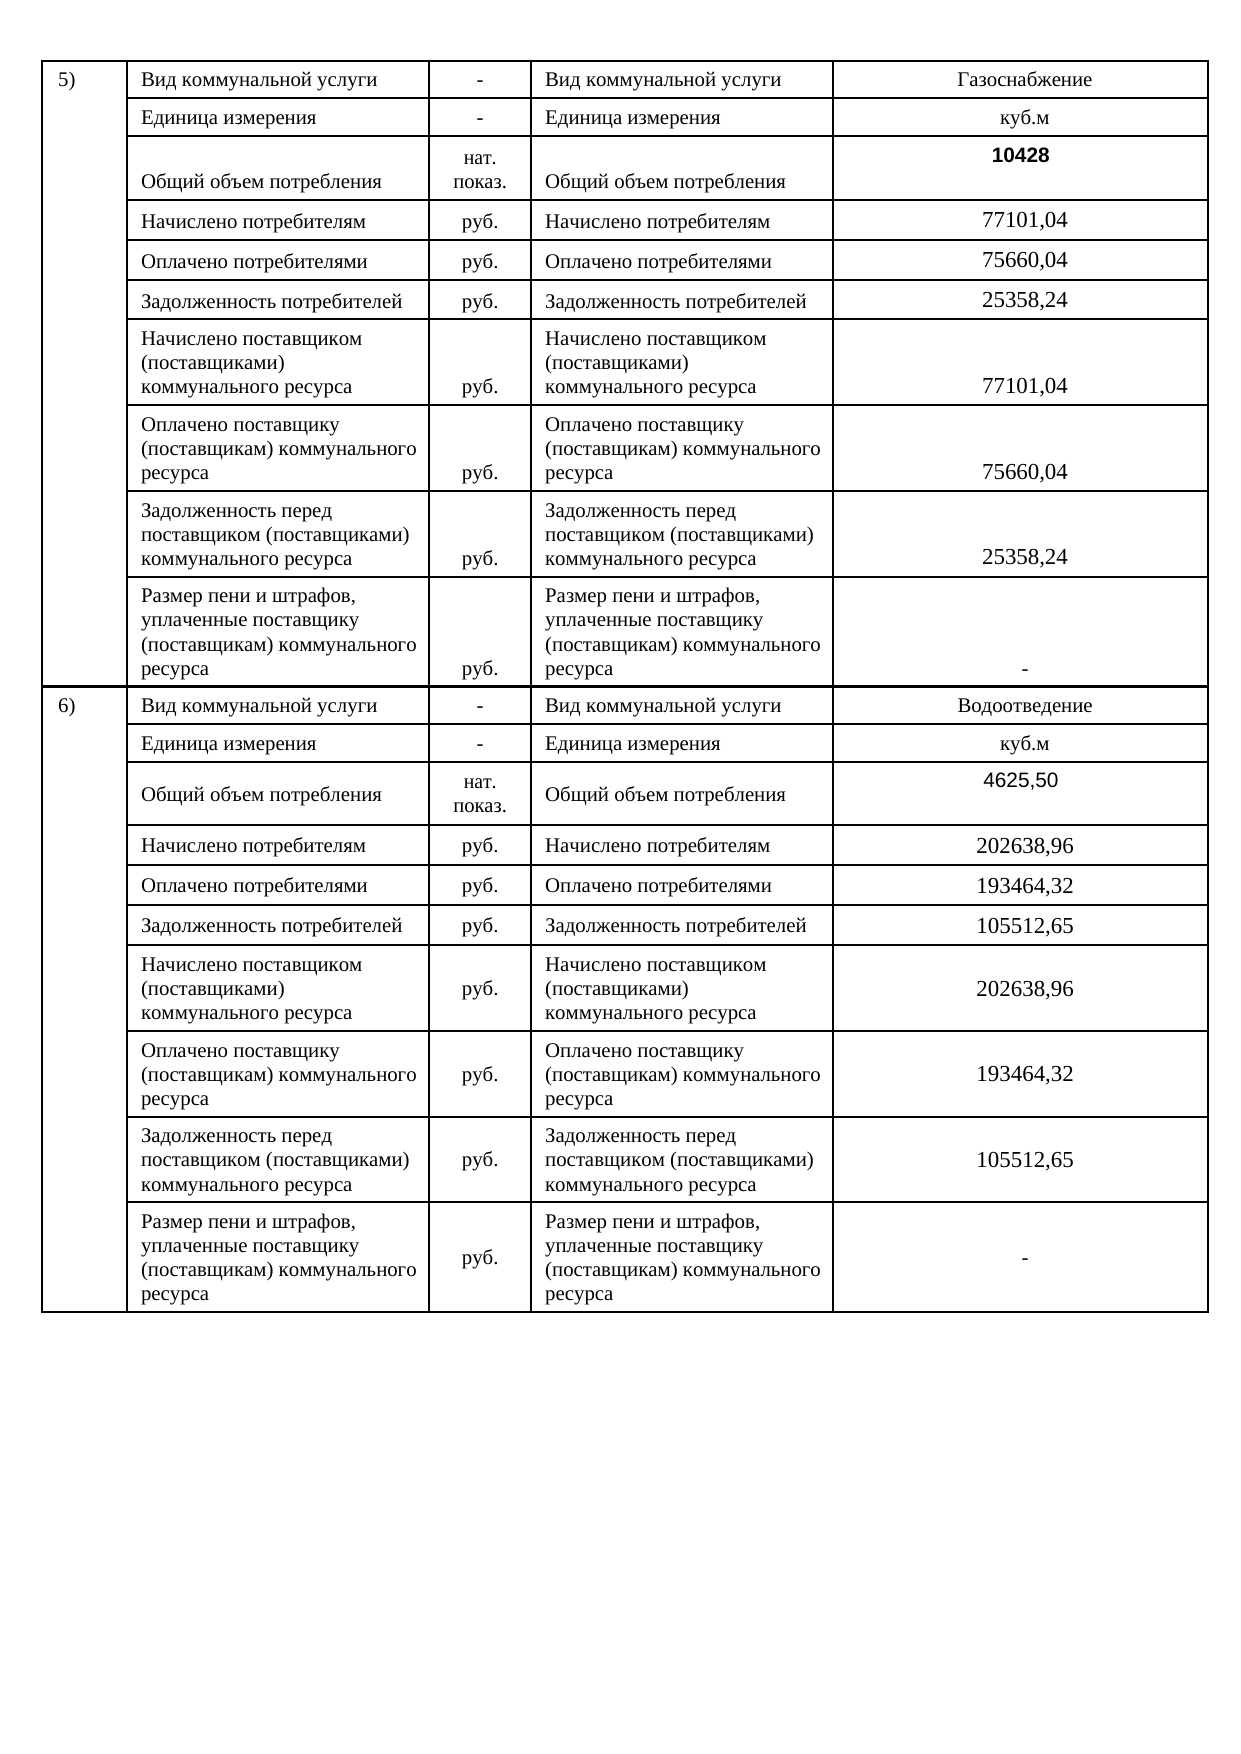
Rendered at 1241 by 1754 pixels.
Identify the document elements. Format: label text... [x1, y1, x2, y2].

table_cell Оплачено потребителями [128, 866, 428, 904]
table_header Вид коммунальной услуги [532, 62, 832, 97]
table_cell 4625,50 [834, 763, 1207, 824]
table_cell Общий объем потребления [532, 137, 832, 199]
table_cell Водоотведение [834, 688, 1207, 723]
table_cell руб. [430, 1118, 530, 1201]
table_header - [430, 62, 530, 97]
table_cell Начислено поставщиком (поставщиками) коммунального ресурса [128, 946, 428, 1030]
table_cell 75660,04 [834, 406, 1207, 490]
table_cell нат. показ. [430, 137, 530, 199]
table_cell Задолженность перед поставщиком (поставщиками) коммунального ресурса [128, 1118, 428, 1201]
table_cell Оплачено потребителями [532, 241, 832, 278]
table_cell Задолженность перед поставщиком (поставщиками) коммунального ресурса [532, 1118, 832, 1201]
table_cell Общий объем потребления [128, 763, 428, 824]
table_cell руб. [430, 281, 530, 318]
table_cell руб. [430, 1203, 530, 1311]
table_cell - [834, 1203, 1207, 1311]
table_cell 75660,04 [834, 241, 1207, 278]
table_header 5) [43, 62, 126, 685]
table_cell 202638,96 [834, 826, 1207, 864]
table_cell Оплачено потребителями [128, 241, 428, 278]
table_cell руб. [430, 492, 530, 576]
table_cell руб. [430, 201, 530, 238]
table_cell - [430, 99, 530, 135]
table_cell Задолженность перед поставщиком (поставщиками) коммунального ресурса [128, 492, 428, 576]
table_cell руб. [430, 406, 530, 490]
table_cell руб. [430, 866, 530, 904]
table_cell 10428 [834, 137, 1207, 199]
table_cell Задолженность потребителей [128, 906, 428, 944]
table_cell руб. [430, 578, 530, 685]
table_header Вид коммунальной услуги [128, 62, 428, 97]
table_cell Начислено потребителям [532, 826, 832, 864]
table_cell 77101,04 [834, 201, 1207, 238]
table_cell Начислено поставщиком (поставщиками) коммунального ресурса [532, 946, 832, 1030]
table_cell Оплачено поставщику (поставщикам) коммунального ресурса [128, 406, 428, 490]
table_cell куб.м [834, 99, 1207, 135]
table_cell Размер пени и штрафов, уплаченные поставщику (поставщикам) коммунального ресурса [128, 578, 428, 685]
table_cell Единица измерения [532, 99, 832, 135]
table_cell Задолженность потребителей [128, 281, 428, 318]
table_cell 193464,32 [834, 1032, 1207, 1116]
table_cell Начислено потребителям [128, 826, 428, 864]
table_cell Задолженность перед поставщиком (поставщиками) коммунального ресурса [532, 492, 832, 576]
table_cell Единица измерения [128, 725, 428, 761]
table_cell Оплачено поставщику (поставщикам) коммунального ресурса [128, 1032, 428, 1116]
table_header Газоснабжение [834, 62, 1207, 97]
table_cell - [430, 688, 530, 723]
table_cell Общий объем потребления [128, 137, 428, 199]
table_cell куб.м [834, 725, 1207, 761]
table_cell Размер пени и штрафов, уплаченные поставщику (поставщикам) коммунального ресурса [532, 1203, 832, 1311]
table_cell Начислено поставщиком (поставщиками) коммунального ресурса [532, 320, 832, 404]
table_cell Задолженность потребителей [532, 906, 832, 944]
table_cell Задолженность потребителей [532, 281, 832, 318]
table_cell 105512,65 [834, 1118, 1207, 1201]
table_cell Начислено потребителям [128, 201, 428, 238]
table_cell Общий объем потребления [532, 763, 832, 824]
table_cell Вид коммунальной услуги [532, 688, 832, 723]
table_cell 193464,32 [834, 866, 1207, 904]
table_cell 105512,65 [834, 906, 1207, 944]
table_cell 25358,24 [834, 281, 1207, 318]
table_cell Оплачено поставщику (поставщикам) коммунального ресурса [532, 1032, 832, 1116]
table_cell Оплачено поставщику (поставщикам) коммунального ресурса [532, 406, 832, 490]
table_cell Начислено поставщиком (поставщиками) коммунального ресурса [128, 320, 428, 404]
table_cell руб. [430, 906, 530, 944]
table_cell руб. [430, 826, 530, 864]
table_cell нат. показ. [430, 763, 530, 824]
table_cell Единица измерения [532, 725, 832, 761]
table_cell руб. [430, 1032, 530, 1116]
table_cell - [430, 725, 530, 761]
table_cell 77101,04 [834, 320, 1207, 404]
table_cell руб. [430, 320, 530, 404]
table_cell Оплачено потребителями [532, 866, 832, 904]
table_cell 202638,96 [834, 946, 1207, 1030]
table_cell руб. [430, 946, 530, 1030]
table_cell Единица измерения [128, 99, 428, 135]
table_cell Вид коммунальной услуги [128, 688, 428, 723]
table_cell руб. [430, 241, 530, 278]
table_cell - [834, 578, 1207, 685]
table_cell Начислено потребителям [532, 201, 832, 238]
table_cell Размер пени и штрафов, уплаченные поставщику (поставщикам) коммунального ресурса [128, 1203, 428, 1311]
table_cell 6) [43, 688, 126, 1311]
table_cell 25358,24 [834, 492, 1207, 576]
table_cell Размер пени и штрафов, уплаченные поставщику (поставщикам) коммунального ресурса [532, 578, 832, 685]
